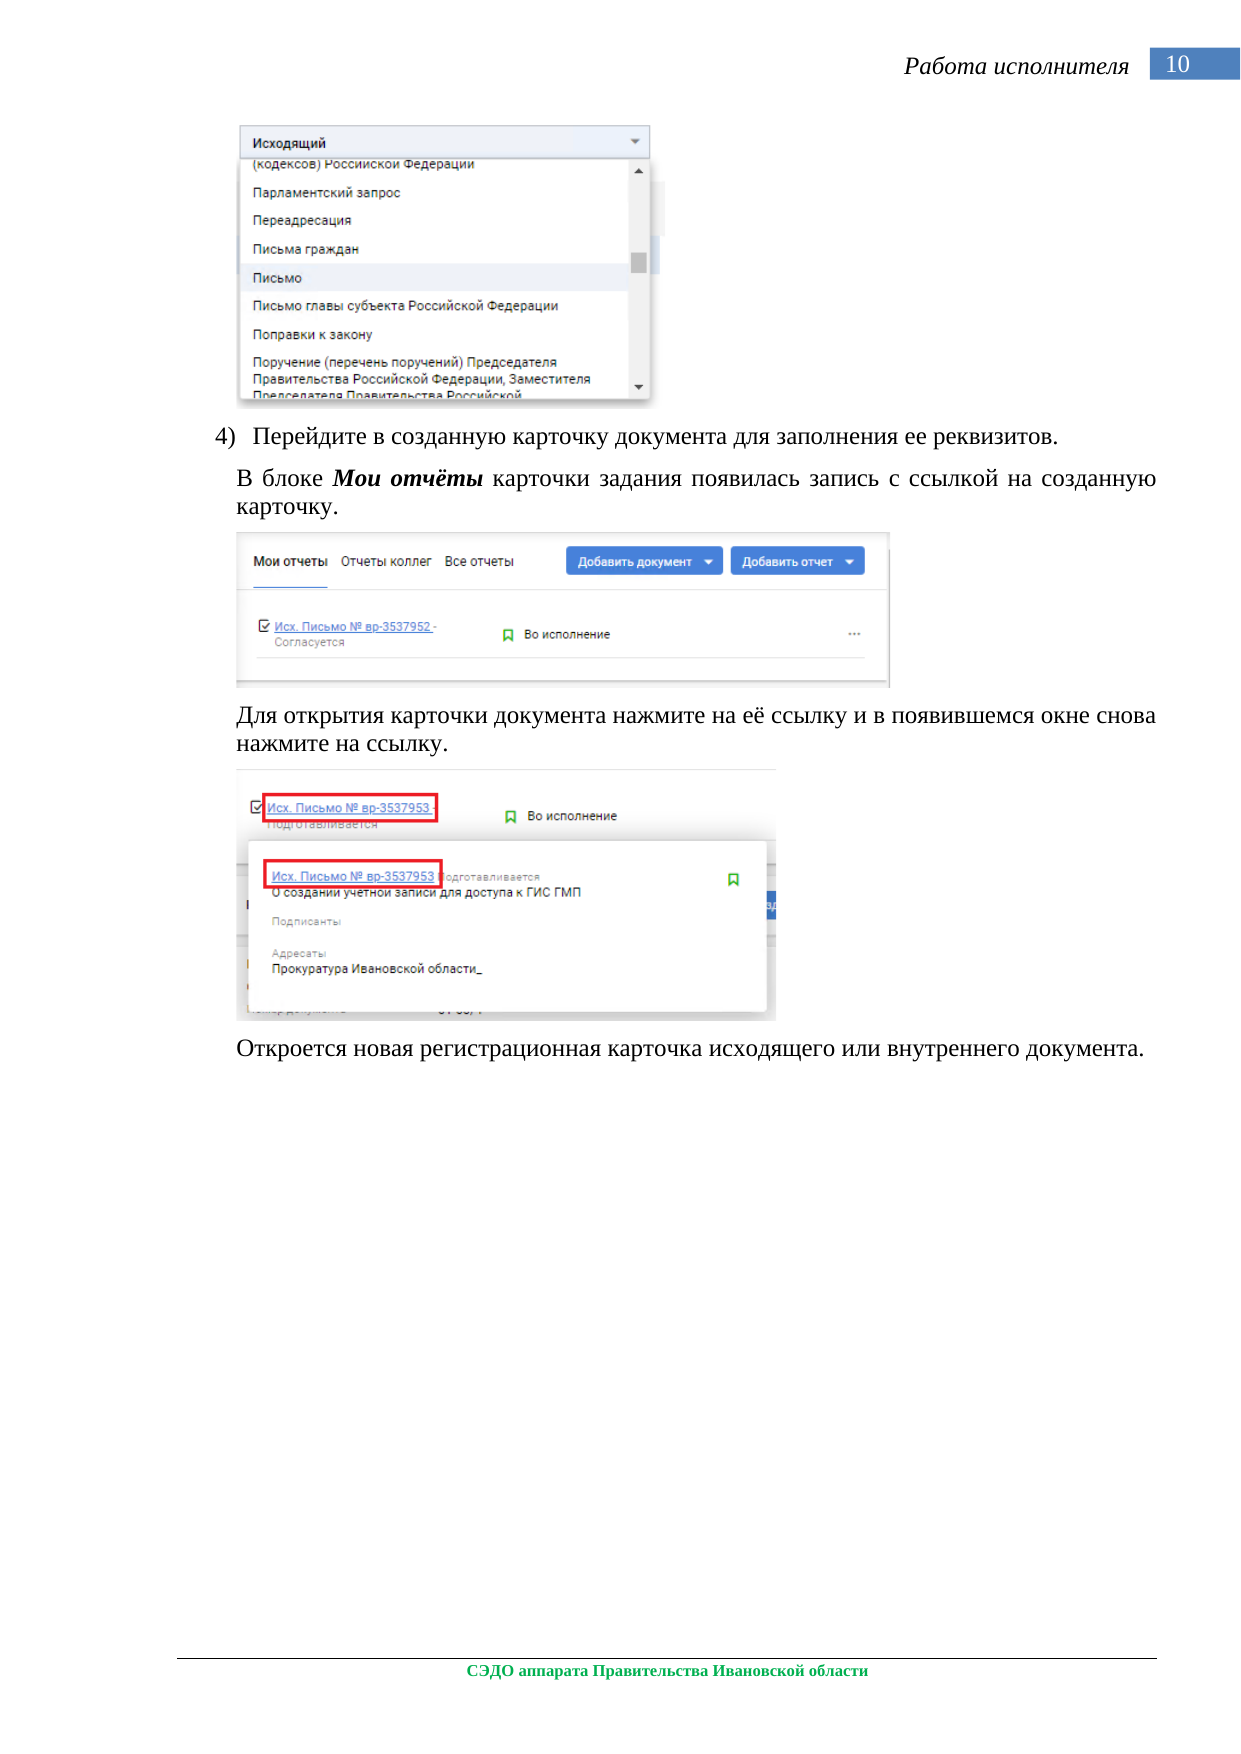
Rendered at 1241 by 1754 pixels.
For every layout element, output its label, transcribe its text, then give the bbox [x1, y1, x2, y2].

text В блоке Мои отчёты карточки задания появилась запись с ссылкой на созданную карточку. [236, 463, 1157, 520]
text Откроется новая регистрационная карточка исходящего или внутреннего документа. [236, 1033, 1157, 1061]
text Для открытия карточки документа нажмите на её ссылку и в появившемся окне снова нажмите на ссылку. [236, 700, 1157, 757]
picture [236, 532, 891, 688]
picture [236, 118, 666, 409]
picture [236, 769, 777, 1021]
list Перейдите в созданную карточку документа для заполнения ее реквизитов. [215, 421, 1157, 450]
